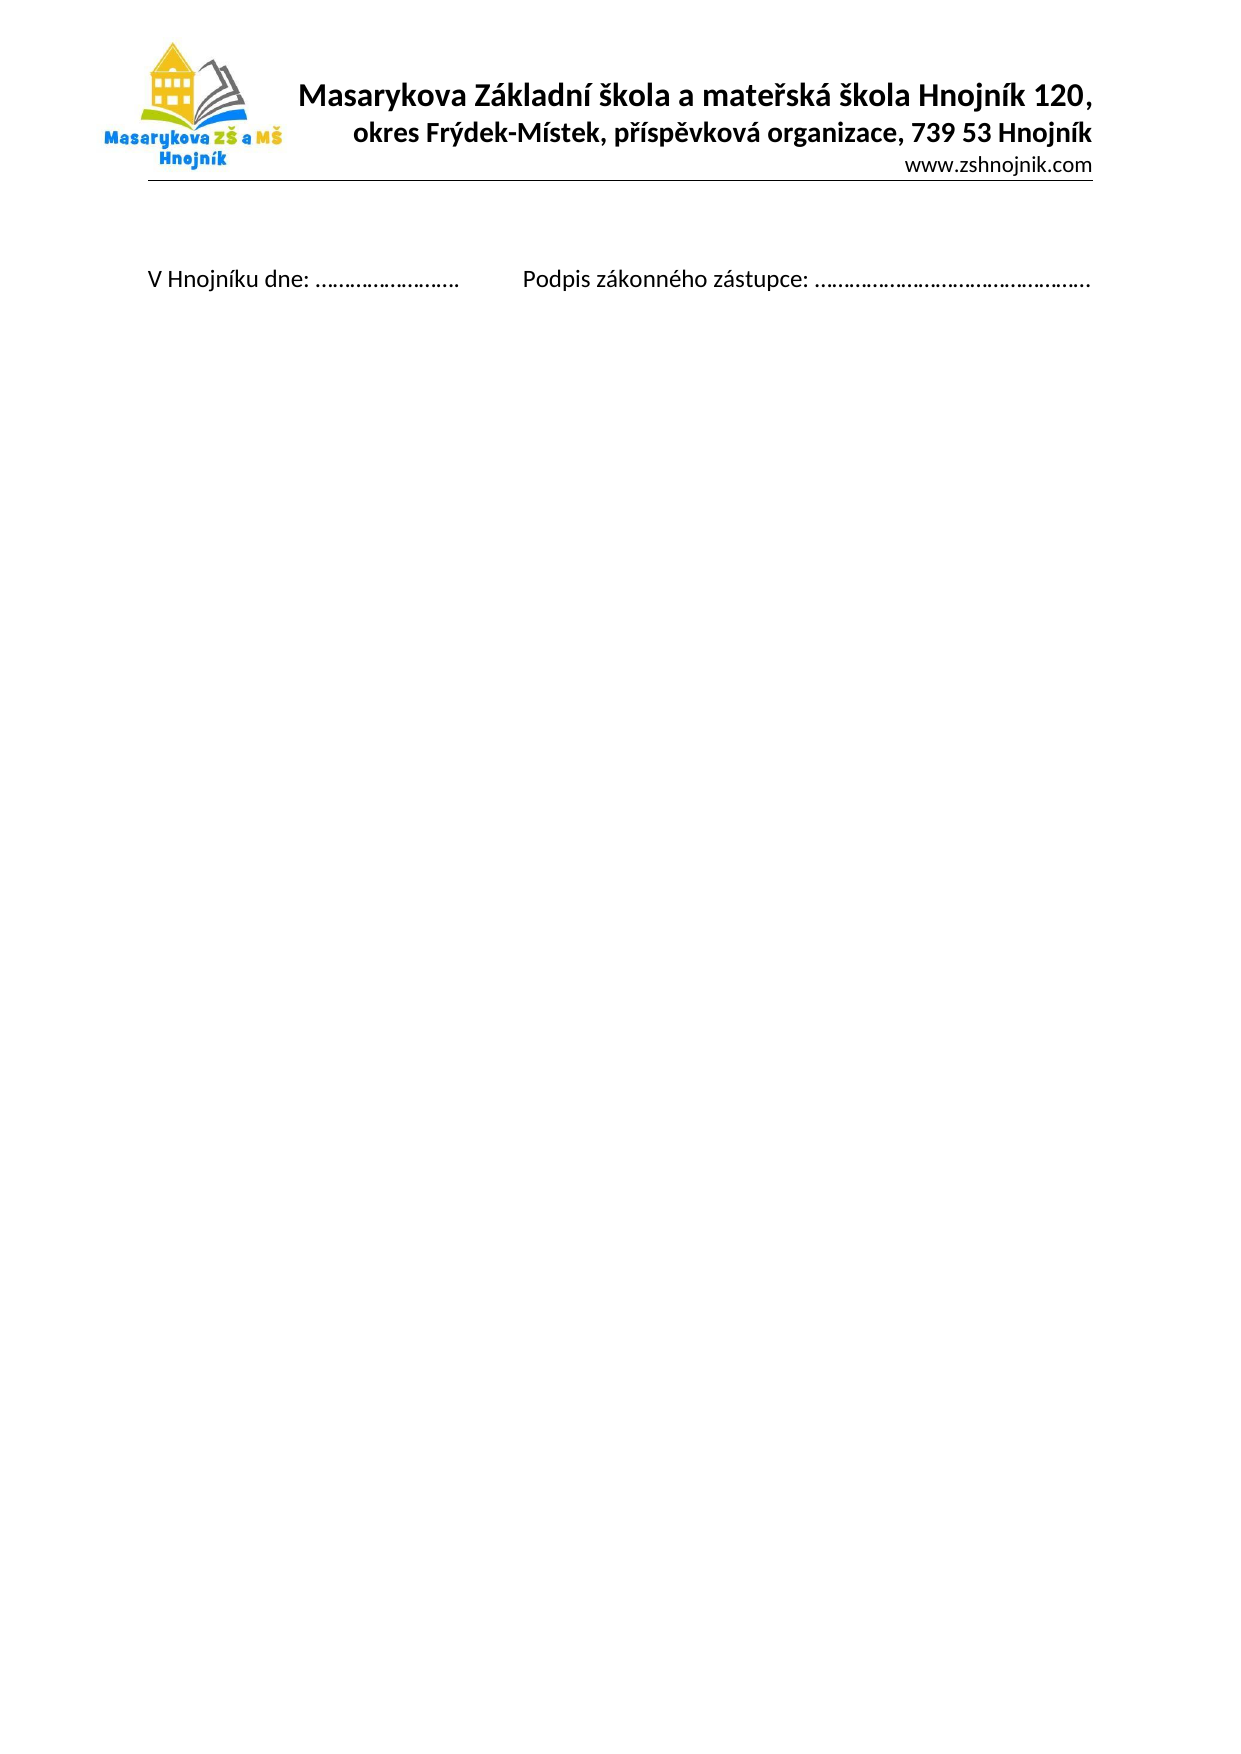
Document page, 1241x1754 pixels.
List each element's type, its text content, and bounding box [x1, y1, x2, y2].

text V Hnojníku dne: ……………………. Podpis zákonného zástupce: ………………………………………… [148, 263, 1093, 294]
picture [96, 37, 299, 188]
